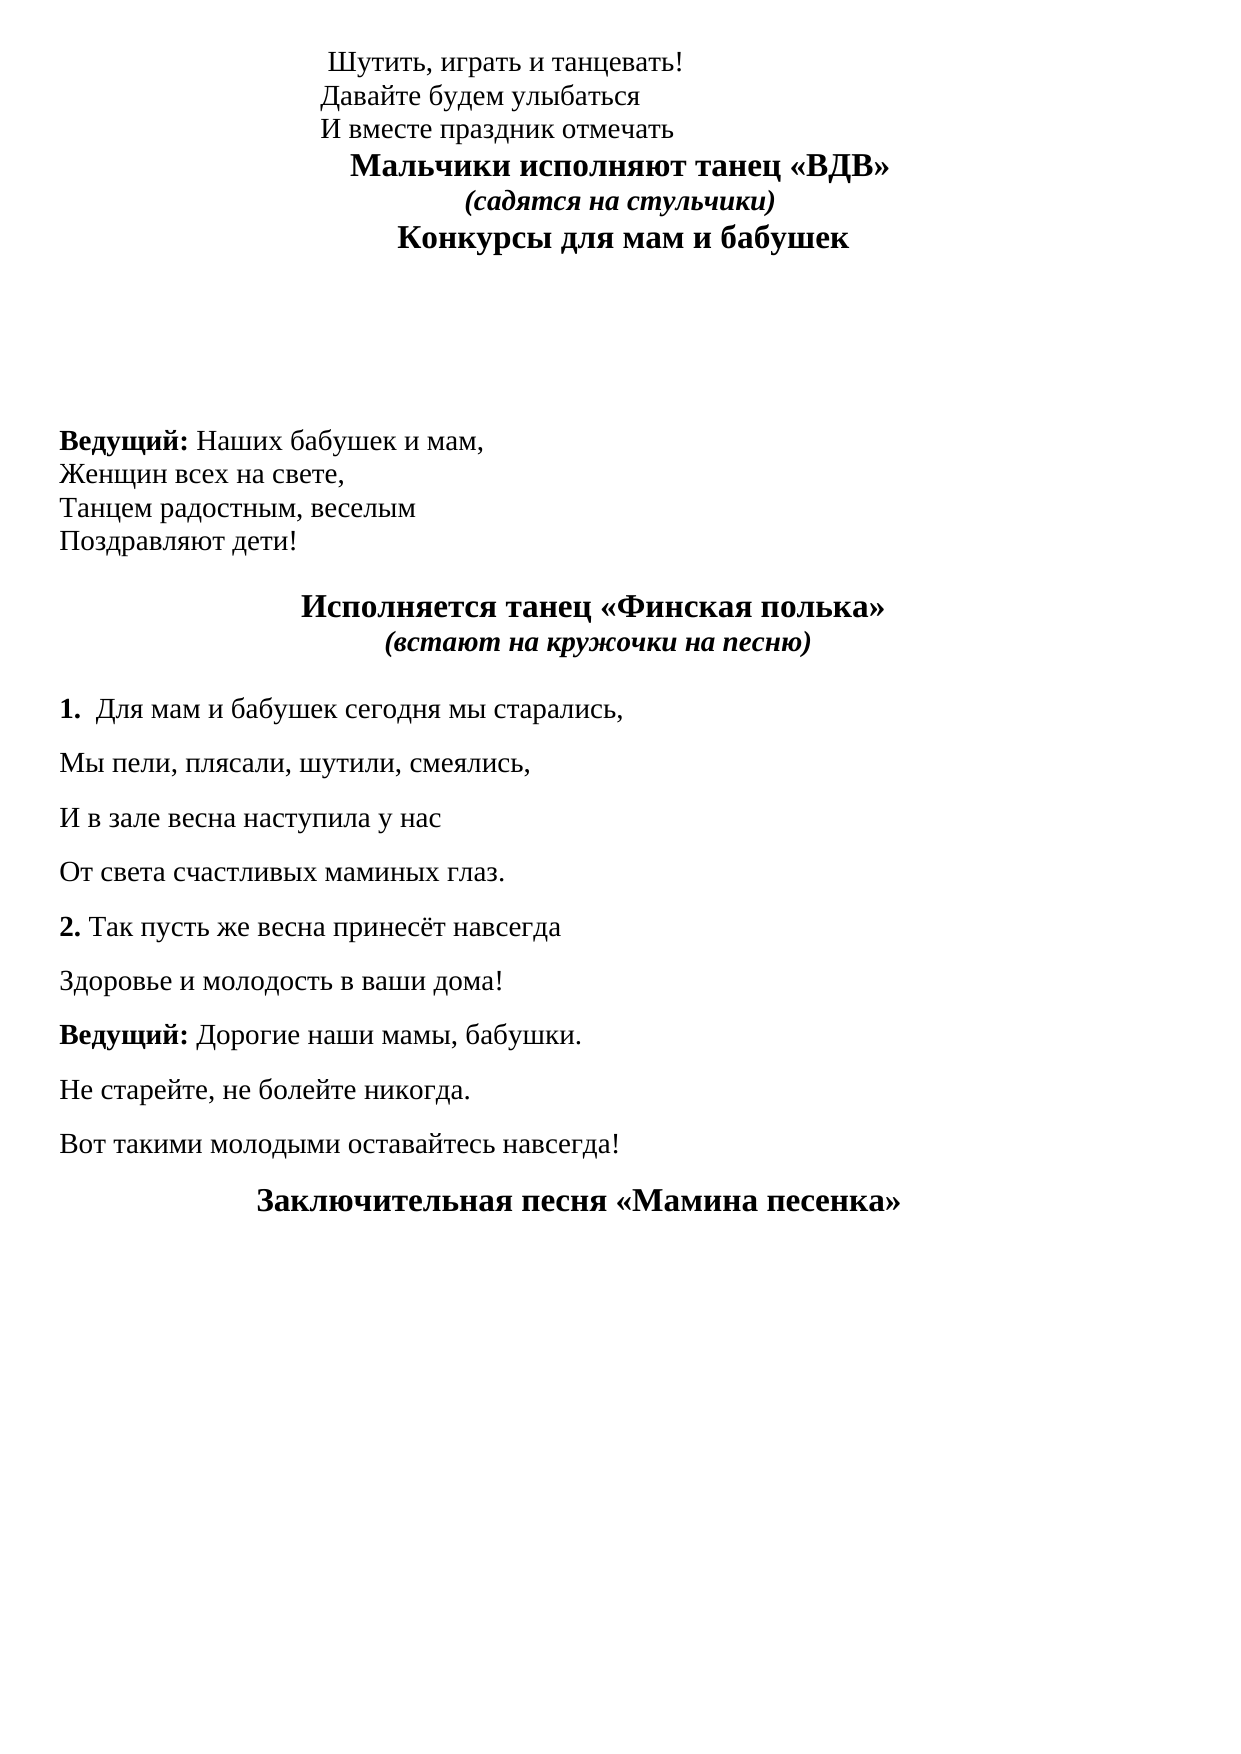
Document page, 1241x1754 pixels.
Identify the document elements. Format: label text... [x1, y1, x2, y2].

text 1. Для мам и бабушек сегодня мы старались, [59, 691, 1181, 725]
text Здоровье и молодость в ваши дома! [59, 963, 1181, 997]
text Не старейте, не болейте никогда. [59, 1072, 1181, 1105]
text 2. Так пусть же весна принесёт навсегда [59, 909, 1181, 942]
text Исполняется танец «Финская полька» [59, 586, 1181, 624]
text Давайте будем улыбаться [59, 78, 1181, 111]
text Мальчики исполняют танец «ВДВ» (садятся на стульчики) [59, 145, 1181, 217]
text Женщин всех на свете, [59, 456, 1181, 490]
text Танцем радостным, веселым [59, 490, 1181, 523]
text Заключительная песня «Мамина песенка» [59, 1181, 1181, 1219]
text Мы пели, плясали, шутили, смеялись, [59, 746, 1181, 779]
text И в зале весна наступила у нас [59, 800, 1181, 833]
text И вместе праздник отмечать [59, 111, 1181, 145]
text Ведущий: Дорогие наши мамы, бабушки. [59, 1017, 1152, 1051]
text От света счастливых маминых глаз. [59, 854, 1181, 888]
text Конкурсы для мам и бабушек [59, 217, 1181, 255]
text (встают на кружочки на песню) [59, 624, 1181, 658]
text Ведущий: Наших бабушек и мам, [59, 423, 1181, 456]
text Вот такими молодыми оставайтесь навсегда! [59, 1126, 1181, 1160]
text Поздравляют дети! [59, 523, 1181, 557]
text Шутить, играть и танцевать! [59, 44, 1181, 78]
